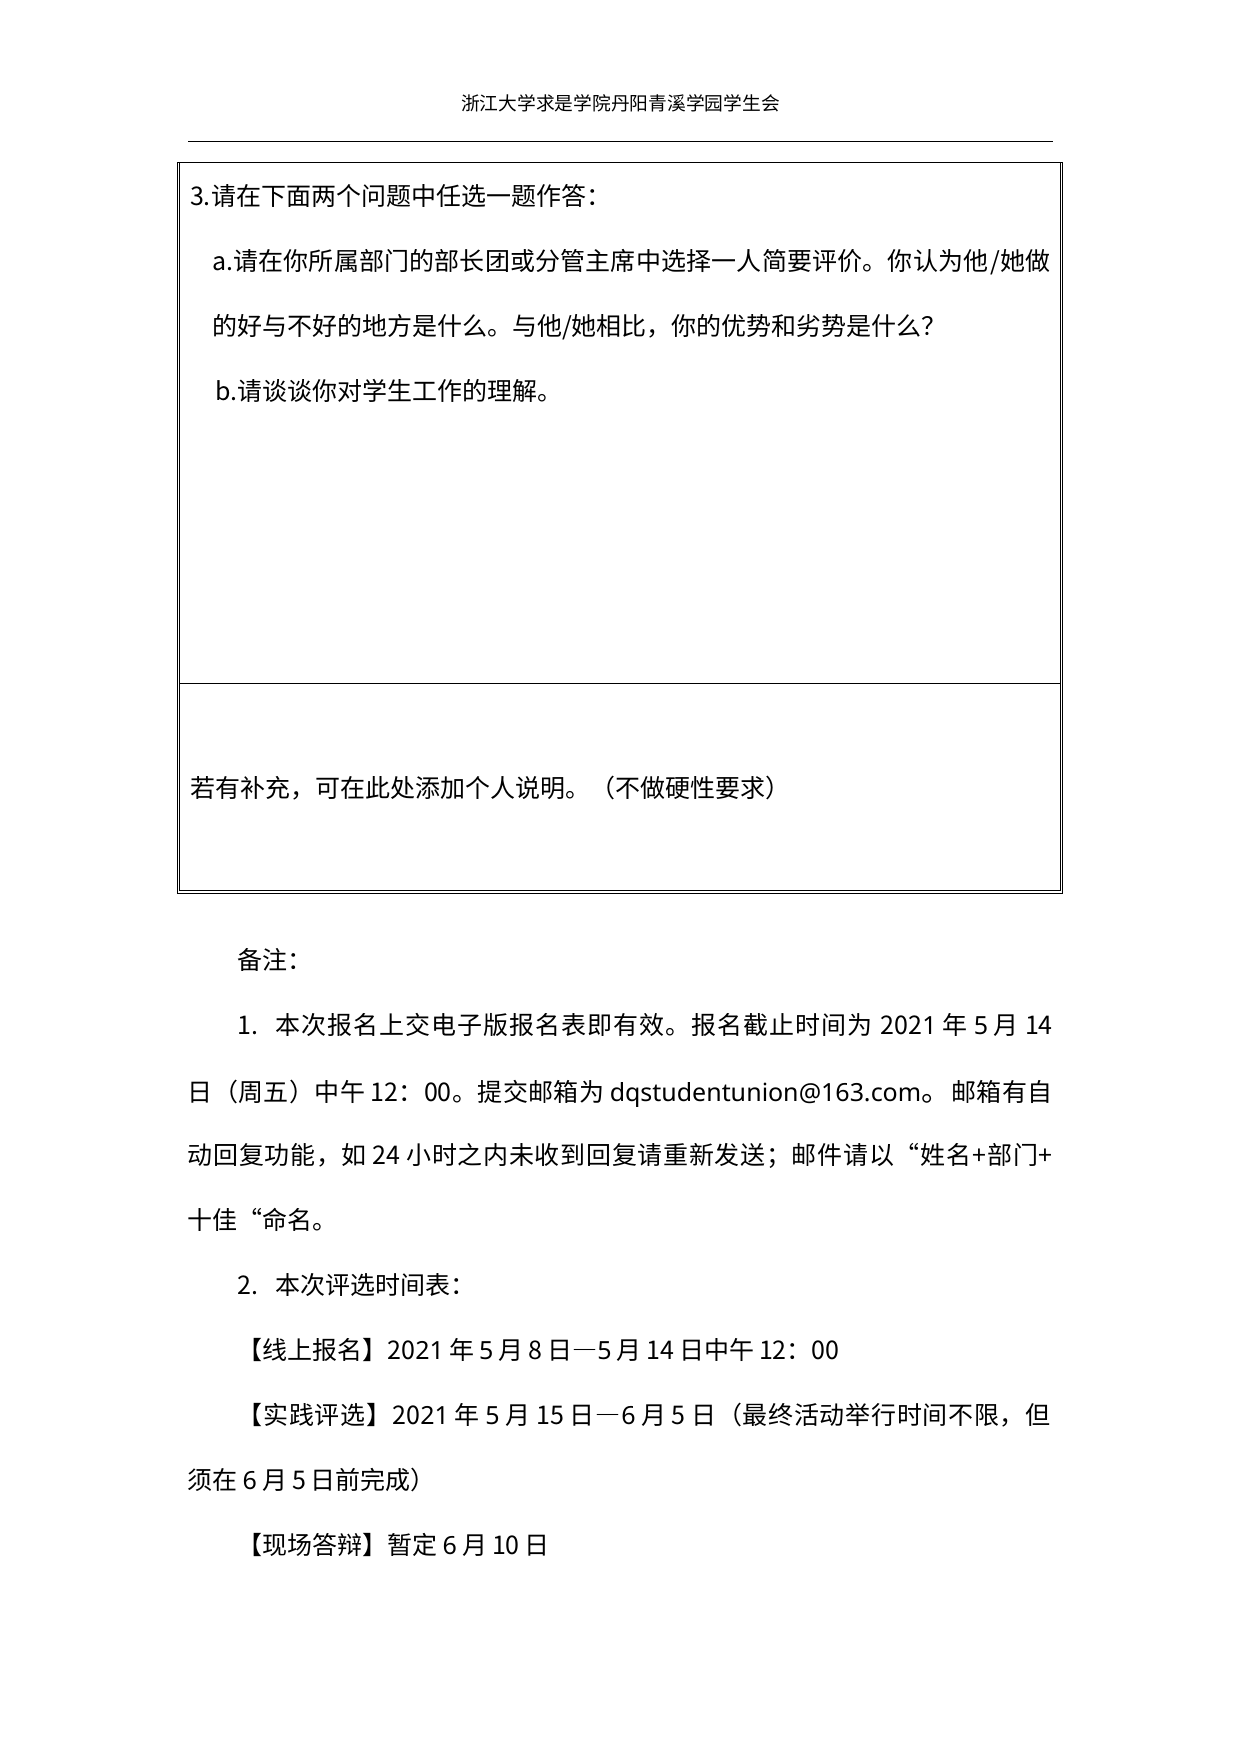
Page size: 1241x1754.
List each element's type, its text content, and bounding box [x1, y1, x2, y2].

text 备注： [187, 926, 1053, 991]
table_cell 若有补充，可在此处添加个人说明。（不做硬性要求） [180, 684, 1060, 890]
list 本次报名上交电子版报名表即有效。报名截止时间为2021年5月14日（周五）中午12：00。提交邮箱为dqstudentunion@163.com。邮箱有自动回复功能，如24小时之内未收到回复请重新发送；邮件请以“姓名+部门+十佳“命名。 [187, 991, 1053, 1251]
text 【线上报名】2021年5月8日—5月14日中午12：00 [187, 1316, 1053, 1381]
list 本次评选时间表： [187, 1251, 1053, 1316]
text 【实践评选】2021年5月15日—6月5日（最终活动举行时间不限，但须在6月5日前完成） [187, 1381, 1053, 1511]
table_cell 3.请在下面两个问题中任选一题作答： a.请在你所属部门的部长团或分管主席中选择一人简要评价。你认为他/她做的好与不好的地方是什么。与他/她相比，你的优势和劣势是什么？ b.请谈谈你对学生工作的理解。 [180, 163, 1060, 682]
text 【现场答辩】暂定6月10日 [187, 1511, 1053, 1576]
